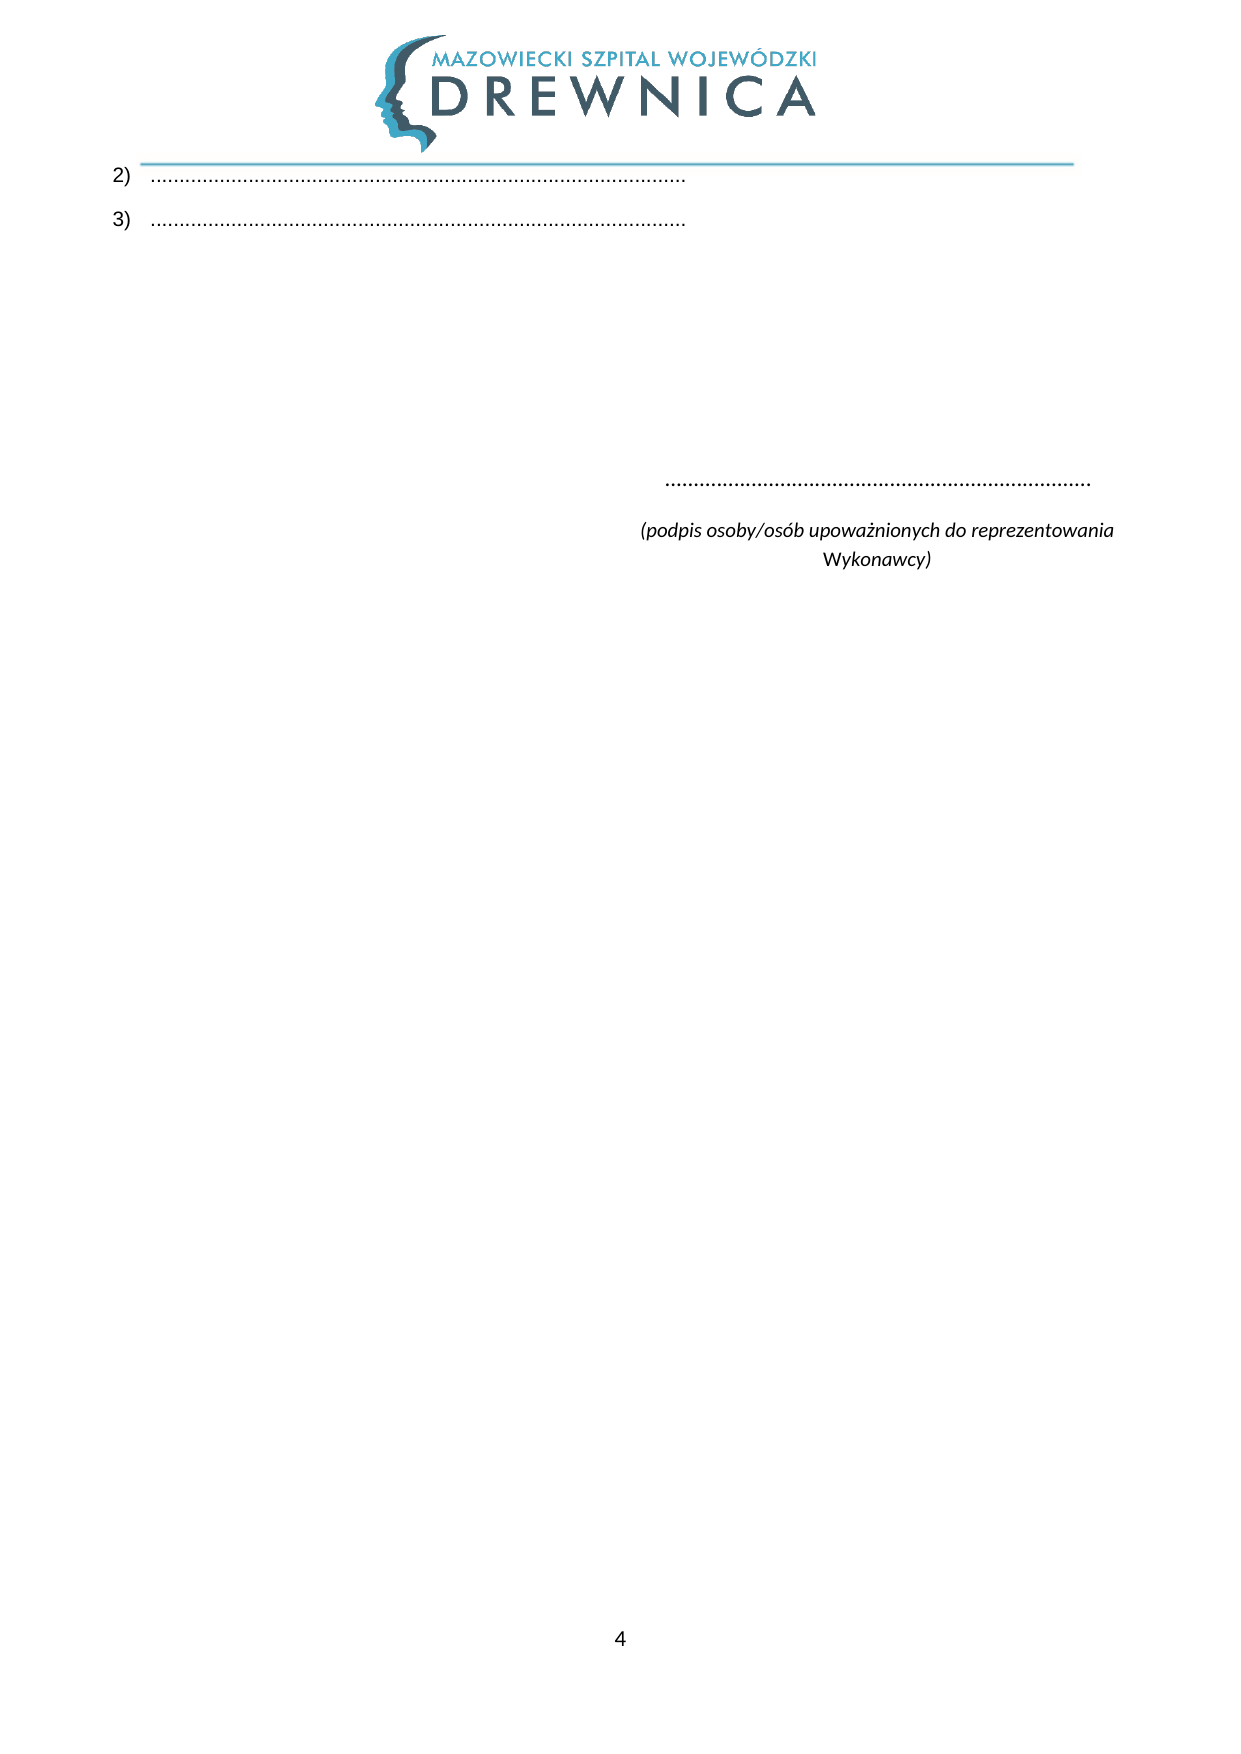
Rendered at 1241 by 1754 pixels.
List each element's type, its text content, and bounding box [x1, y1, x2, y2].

list ............................................................................................. [112, 162, 1165, 186]
picture [136, 35, 1081, 162]
list ............................................................................................. [112, 207, 1165, 231]
text (podpis osoby/osób upoważnionych do reprezentowania Wykonawcy) [591, 517, 1165, 572]
text .......................................................................... [591, 464, 1165, 492]
